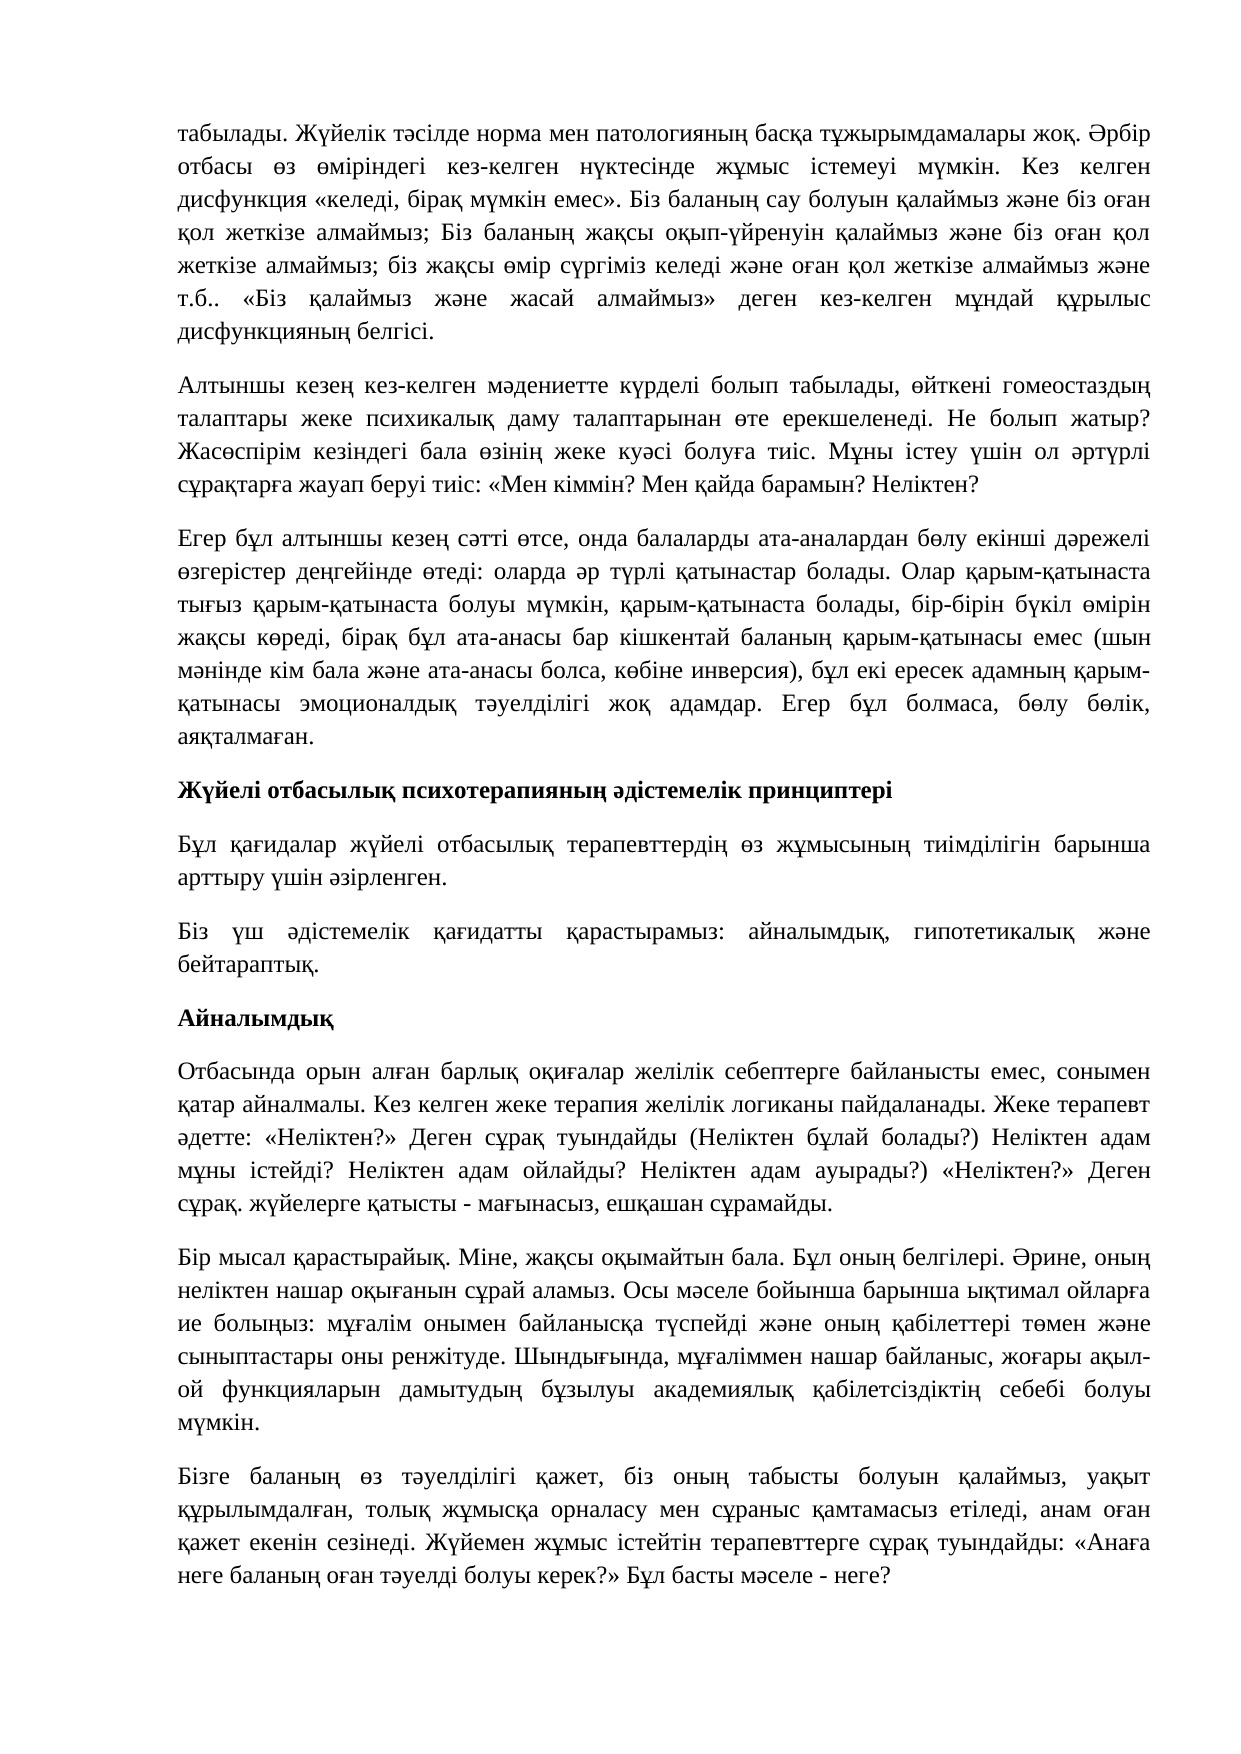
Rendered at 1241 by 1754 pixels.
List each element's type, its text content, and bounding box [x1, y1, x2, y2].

text Алтыншы кезең кез-келген мәдениетте күрделі болып табылады, өйткені гомеостаздың талаптары жеке психикалық даму талаптарынан өте ерекшеленеді. Не болып жатыр? Жасөспірім кезіндегі бала өзінің жеке куәсі болуға тиіс. Мұны істеу үшін ол әртүрлі сұрақтарға жауап беруі тиіс: «Мен кіммін? Мен қайда барамын? Неліктен? [177, 370, 1152, 498]
text Отбасында орын алған барлық оқиғалар желілік себептерге байланысты емес, сонымен қатар айналмалы. Кез келген жеке терапия желілік логиканы пайдаланады. Жеке терапевт әдетте: «Неліктен?» Деген сұрақ туындайды (Неліктен бұлай болады?) Неліктен адам мұны істейді? Неліктен адам ойлайды? Неліктен адам ауырады?) «Неліктен?» Деген сұрақ. жүйелерге қатысты - мағынасыз, ешқашан сұрамайды. [177, 1056, 1152, 1217]
text Бізге баланың өз тәуелділігі қажет, біз оның табысты болуын қалаймыз, уақыт құрылымдалған, толық жұмысқа орналасу мен сұраныс қамтамасыз етіледі, анам оған қажет екенін сезінеді. Жүйемен жұмыс істейтін терапевттерге сұрақ туындайды: «Анаға неге баланың оған тәуелді болуы керек?» Бұл басты мәселе - неге? [177, 1461, 1152, 1589]
text Біз үш әдістемелік қағидатты қарастырамыз: айналымдық, гипотетикалық және бейтараптық. [177, 916, 1152, 977]
text Егер бұл алтыншы кезең сәтті өтсе, онда балаларды ата-аналардан бөлу екінші дәрежелі өзгерістер деңгейінде өтеді: оларда әр түрлі қатынастар болады. Олар қарым-қатынаста тығыз қарым-қатынаста болуы мүмкін, қарым-қатынаста болады, бір-бірін бүкіл өмірін жақсы көреді, бірақ бұл ата-анасы бар кішкентай баланың қарым-қатынасы емес (шын мәнінде кім бала және ата-анасы болса, көбіне инверсия), бұл екі ересек адамның қарым-қатынасы эмоционалдық тәуелділігі жоқ адамдар. Егер бұл болмаса, бөлу бөлік, аяқталмаған. [177, 523, 1152, 750]
text Айналымдық [177, 1003, 1152, 1031]
text Бір мысал қарастырайық. Міне, жақсы оқымайтын бала. Бұл оның белгілері. Әрине, оның неліктен нашар оқығанын сұрай аламыз. Осы мәселе бойынша барынша ықтимал ойларға ие болыңыз: мұғалім онымен байланысқа түспейді және оның қабілеттері төмен және сыныптастары оны ренжітуде. Шындығында, мұғаліммен нашар байланыс, жоғары ақыл-ой функцияларын дамытудың бұзылуы академиялық қабілетсіздіктің себебі болуы мүмкін. [177, 1242, 1152, 1436]
text Жүйелі отбасылық психотерапияның әдістемелік принциптері [177, 775, 1152, 804]
text Бұл қағидалар жүйелі отбасылық терапевттердің өз жұмысының тиімділігін барынша арттыру үшін әзірленген. [177, 829, 1152, 891]
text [177, 118, 1152, 345]
